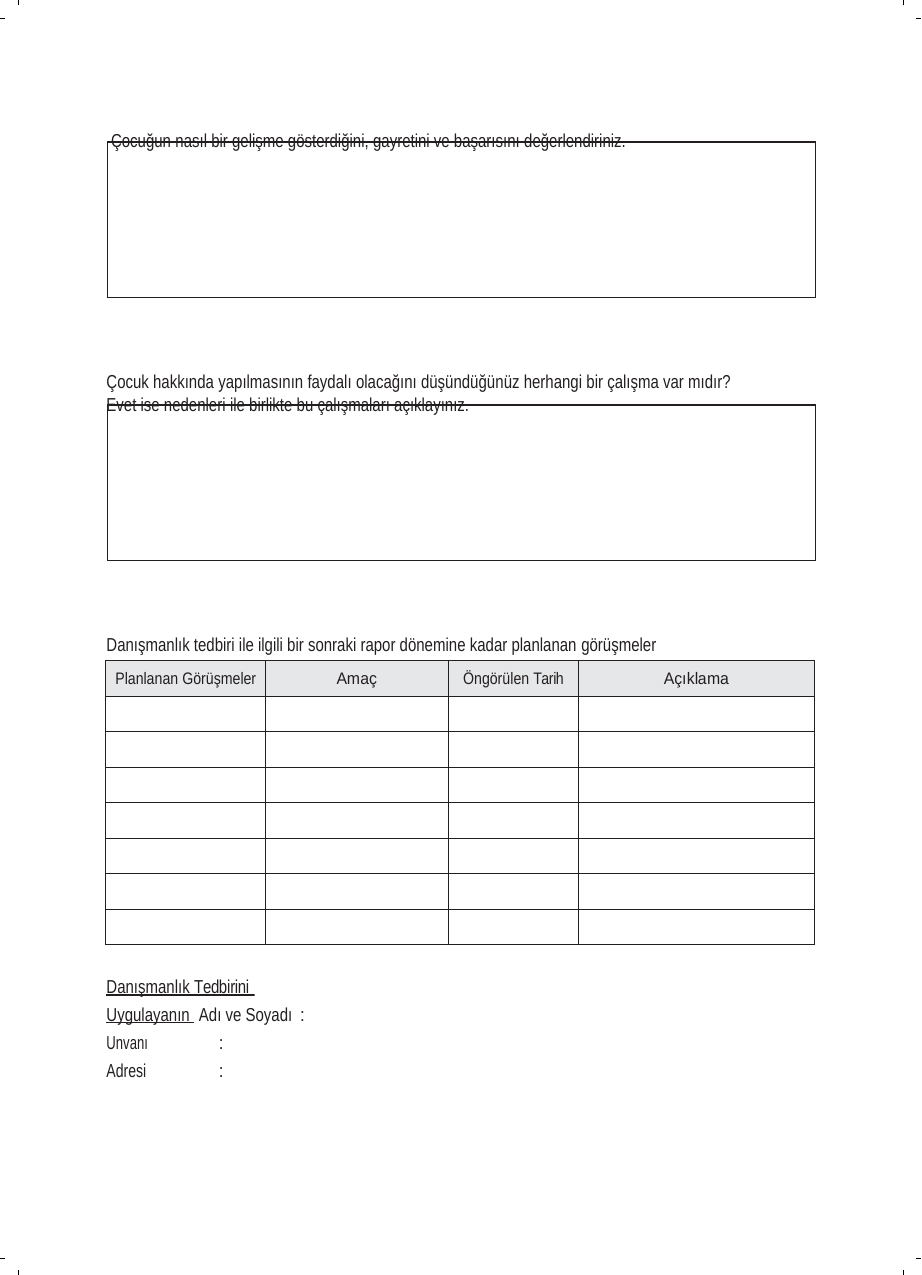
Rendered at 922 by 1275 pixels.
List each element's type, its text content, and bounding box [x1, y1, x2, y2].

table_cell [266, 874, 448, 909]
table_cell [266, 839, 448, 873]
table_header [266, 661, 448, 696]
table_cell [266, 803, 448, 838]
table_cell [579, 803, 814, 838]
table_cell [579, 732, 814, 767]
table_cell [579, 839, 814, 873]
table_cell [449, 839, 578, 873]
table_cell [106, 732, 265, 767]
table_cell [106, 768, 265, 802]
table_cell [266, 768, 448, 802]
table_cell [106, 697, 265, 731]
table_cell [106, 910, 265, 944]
text Danışmanlık Tedbirini Uygulayanın Adı ve Soyadı : [106, 976, 336, 1025]
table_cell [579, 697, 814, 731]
text Çocuğun nasıl bir gelişme gösterdiğini, gayretini ve başarısını değerlendiriniz. [111, 130, 820, 152]
text Çocuk hakkında yapılmasının faydalı olacağını düşündüğünüz herhangi bir çalışma var mıdır? Evet ise nedenleri ile birlikte bu çalışmaları açıklayınız. [106, 371, 748, 415]
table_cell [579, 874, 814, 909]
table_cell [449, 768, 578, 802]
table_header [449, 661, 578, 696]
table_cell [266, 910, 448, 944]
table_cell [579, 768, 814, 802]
text Unvanı : [106, 1032, 427, 1053]
text Danışmanlık tedbiri ile ilgili bir sonraki rapor dönemine kadar planlanan görüşmeler [106, 634, 820, 656]
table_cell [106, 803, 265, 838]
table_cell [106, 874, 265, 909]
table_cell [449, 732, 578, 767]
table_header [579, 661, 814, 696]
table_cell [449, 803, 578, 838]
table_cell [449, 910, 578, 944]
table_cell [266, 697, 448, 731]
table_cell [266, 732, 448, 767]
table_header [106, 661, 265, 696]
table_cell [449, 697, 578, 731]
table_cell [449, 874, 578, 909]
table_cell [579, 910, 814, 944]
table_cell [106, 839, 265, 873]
text Adresi : [106, 1060, 427, 1082]
